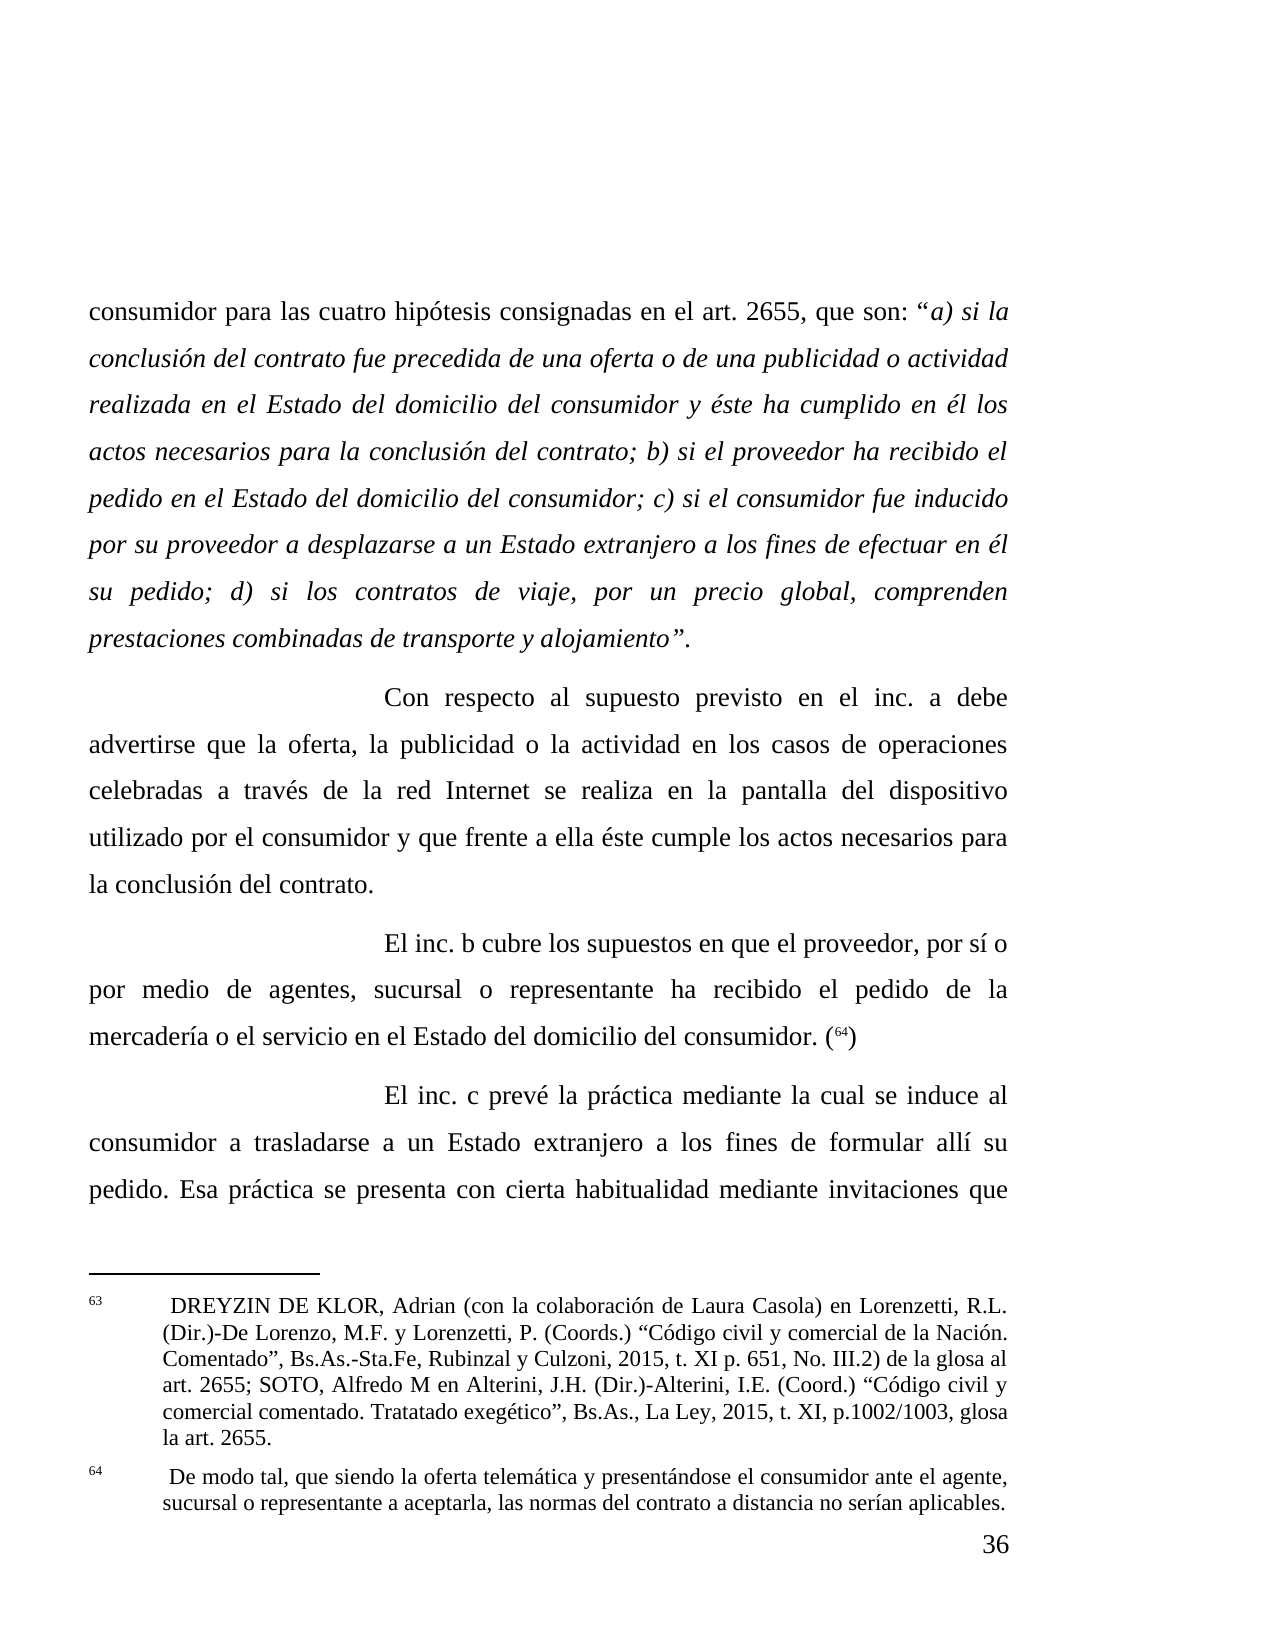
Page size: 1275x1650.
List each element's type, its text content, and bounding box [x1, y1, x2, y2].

text Con respecto al supuesto previsto en el inc. a debe advertirse que la oferta, la publicidad o la actividad en los casos de operaciones celebradas a través de la red Internet se realiza en la pantalla del dispositivo utilizado por el consumidor y que frente a ella éste cumple los actos necesarios para la conclusión del contrato. [89, 681, 1009, 899]
text El inc. b cubre los supuestos en que el proveedor, por sí o por medio de agentes, sucursal o representante ha recibido el pedido de la mercadería o el servicio en el Estado del domicilio del consumidor. () [89, 927, 1009, 1051]
